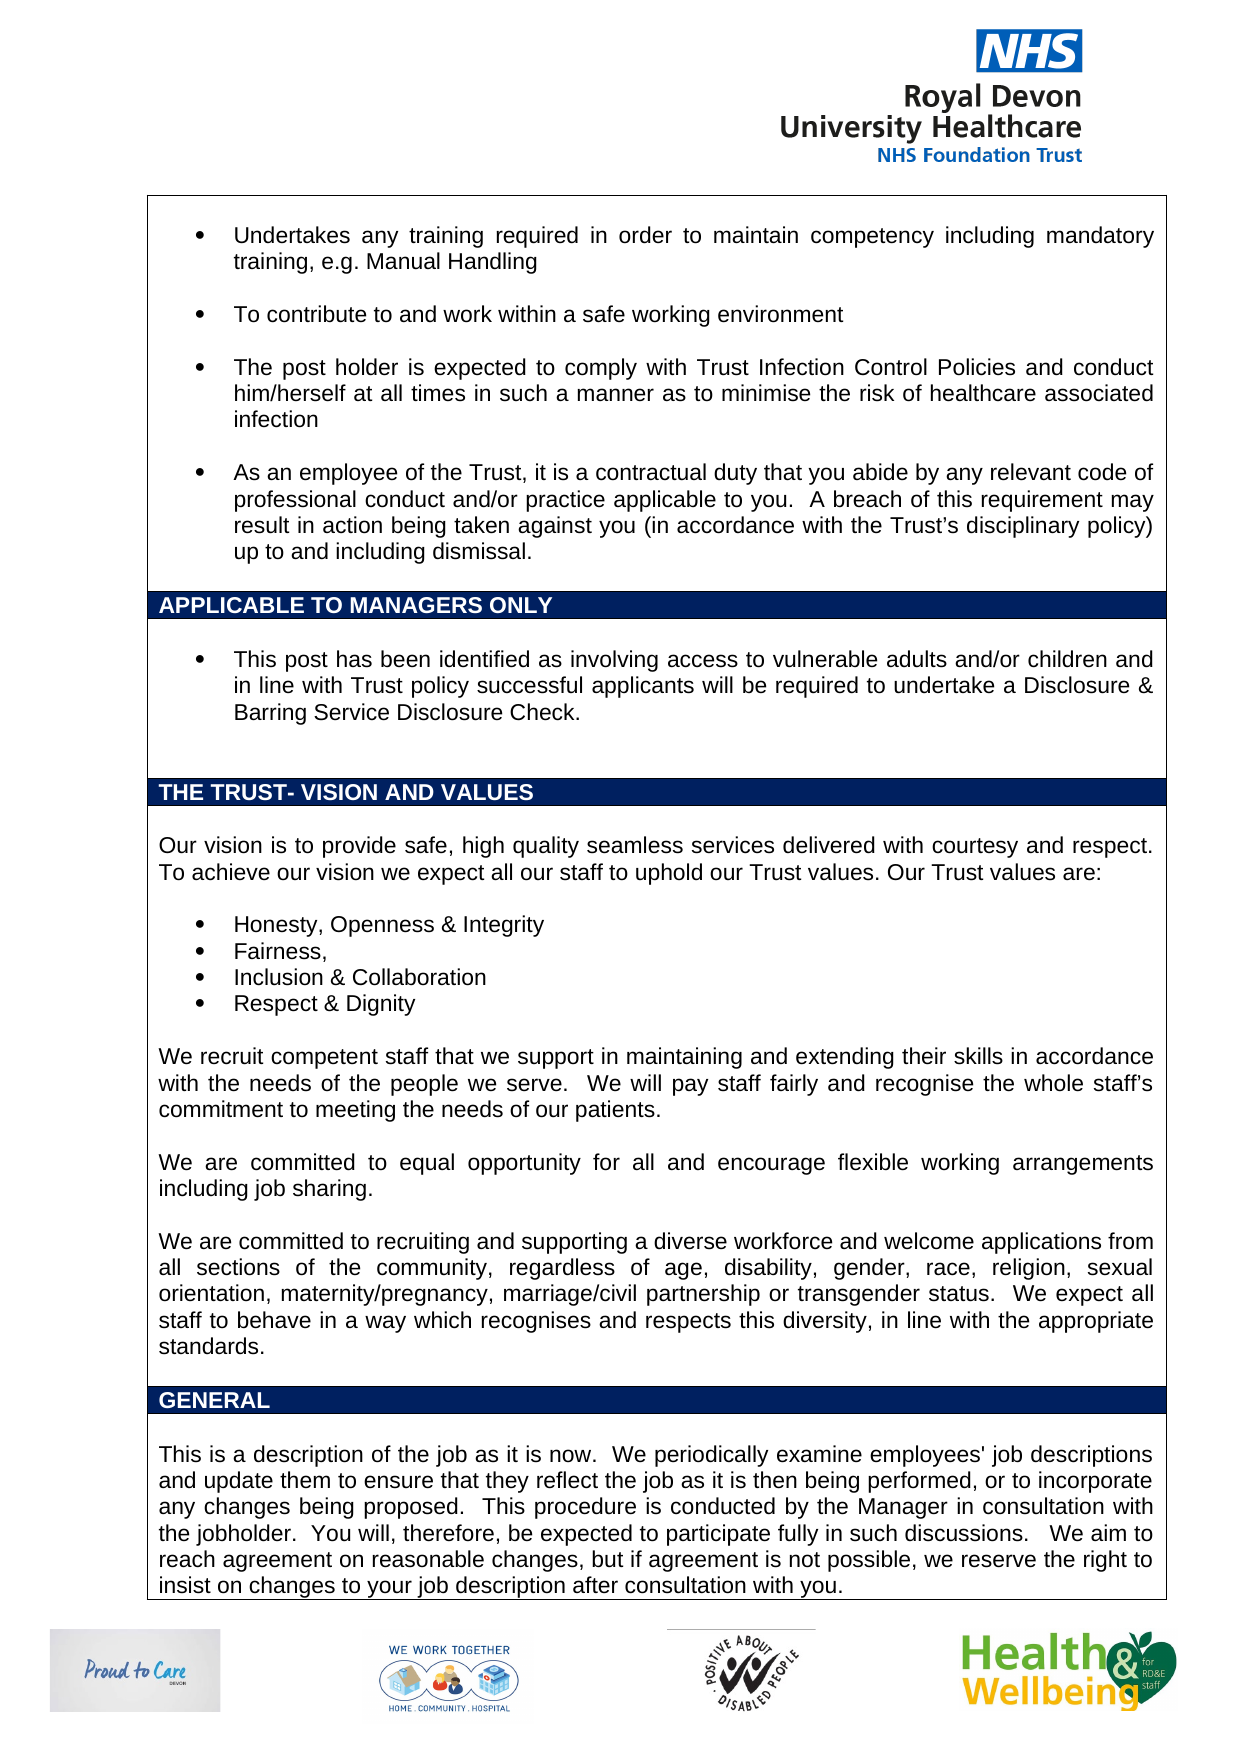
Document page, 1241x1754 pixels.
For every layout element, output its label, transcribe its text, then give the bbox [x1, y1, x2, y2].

table_cell GENERAL [148, 1387, 1166, 1413]
table_cell APPLICABLE TO MANAGERS ONLY [148, 592, 1166, 618]
picture [361, 1629, 534, 1724]
picture [48, 1629, 221, 1711]
table_cell Our vision is to provide safe, high quality seamless services delivered with courtesy and respect. To achieve our vision we expect all our staff to uphold our Trust values. Our Trust values are: Honesty, Openness & Integrity Fairness, Inclusion & Collaboration Respect & Dignity We recruit competent staff that we support in maintaining and extending their skills in accordance with the needs of the people we serve. We will pay staff fairly and recognise the whole staff’s commitment to meeting the needs of our patients. We are committed to equal opportunity for all and encourage flexible working arrangements including job sharing. We are committed to recruiting and supporting a diverse workforce and welcome applications from all sections of the community, regardless of age, disability, gender, race, religion, sexual orientation, maternity/pregnancy, marriage/civil partnership or transgender status. We expect all staff to behave in a way which recognises and respects this diversity, in line with the appropriate standards. [148, 806, 1166, 1386]
picture [762, 29, 1091, 167]
table_cell This post has been identified as involving access to vulnerable adults and/or children and in line with Trust policy successful applicants will be required to undertake a Disclosure & Barring Service Disclosure Check. [148, 619, 1166, 777]
table_cell THE TRUST- VISION AND VALUES [148, 779, 1166, 805]
picture [665, 1629, 816, 1714]
